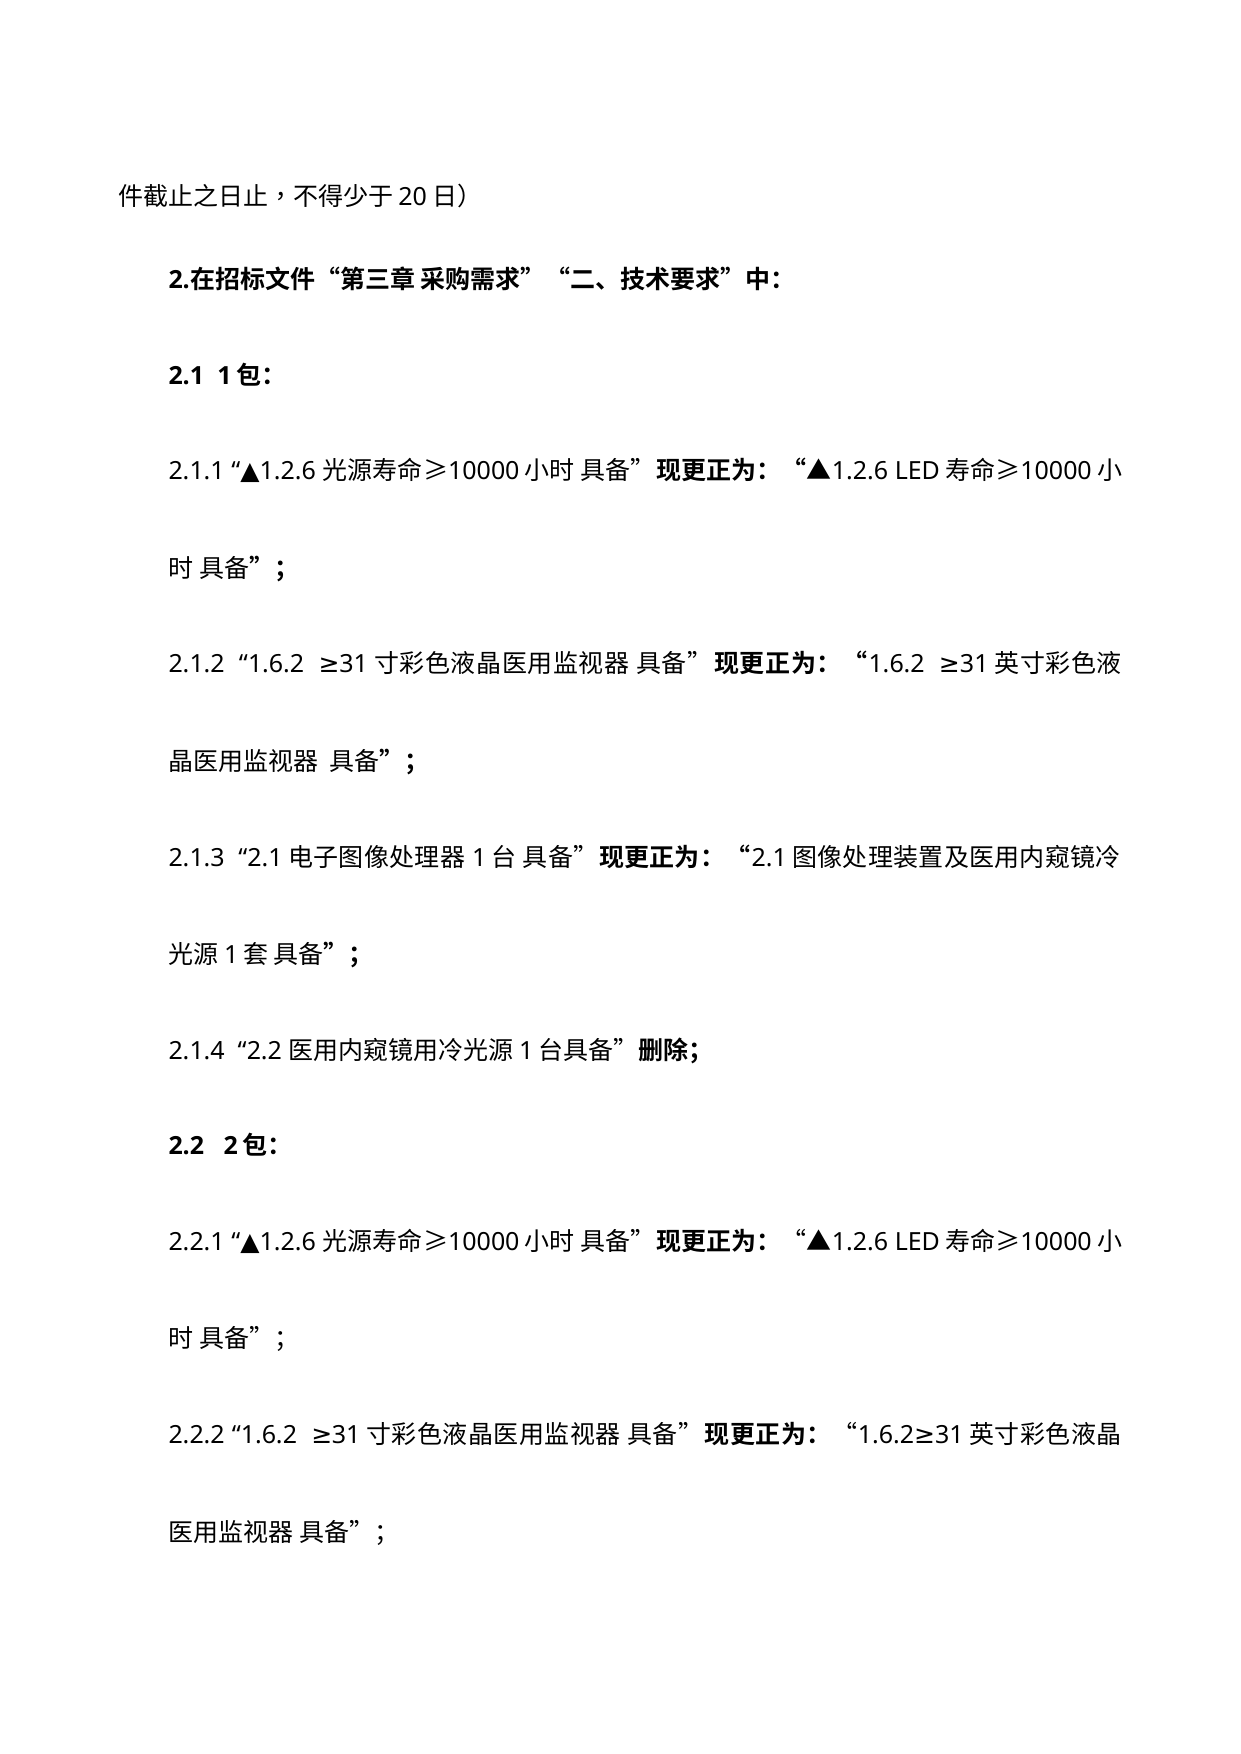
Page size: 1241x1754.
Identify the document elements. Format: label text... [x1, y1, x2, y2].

list 2.1.4 “2.2 医用内窥镜用冷光源 1台具备”删除； [168, 1016, 1122, 1081]
list 2.2 2包： [168, 1111, 1122, 1176]
list 2.2.2 “1.6.2 ≥31寸彩色液晶医用监视器 具备”现更正为：“1.6.2≥31英寸彩色液晶医用监视器 具备”； [168, 1400, 1122, 1563]
list 2.1.3 “2.1电子图像处理器 1台 具备”现更正为：“2.1图像处理装置及医用内窥镜冷光源 1套 具备”； [168, 823, 1122, 985]
list 2.在招标文件“第三章 采购需求”“二、技术要求”中： [168, 245, 1122, 310]
list 2.1 1包： [168, 341, 1122, 406]
list 2.1.1 “▲1.2.6 光源寿命≥10000小时 具备”现更正为：“▲1.2.6 LED寿命≥10000小时 具备”； [168, 436, 1122, 599]
list 2.1.2 “1.6.2 ≥31寸彩色液晶医用监视器 具备”现更正为：“1.6.2 ≥31英寸彩色液晶医用监视器 具备”； [168, 629, 1122, 792]
list 2.2.1 “▲1.2.6 光源寿命≥10000小时 具备”现更正为：“▲1.2.6 LED寿命≥10000小时 具备”； [168, 1207, 1122, 1369]
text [118, 162, 1122, 227]
